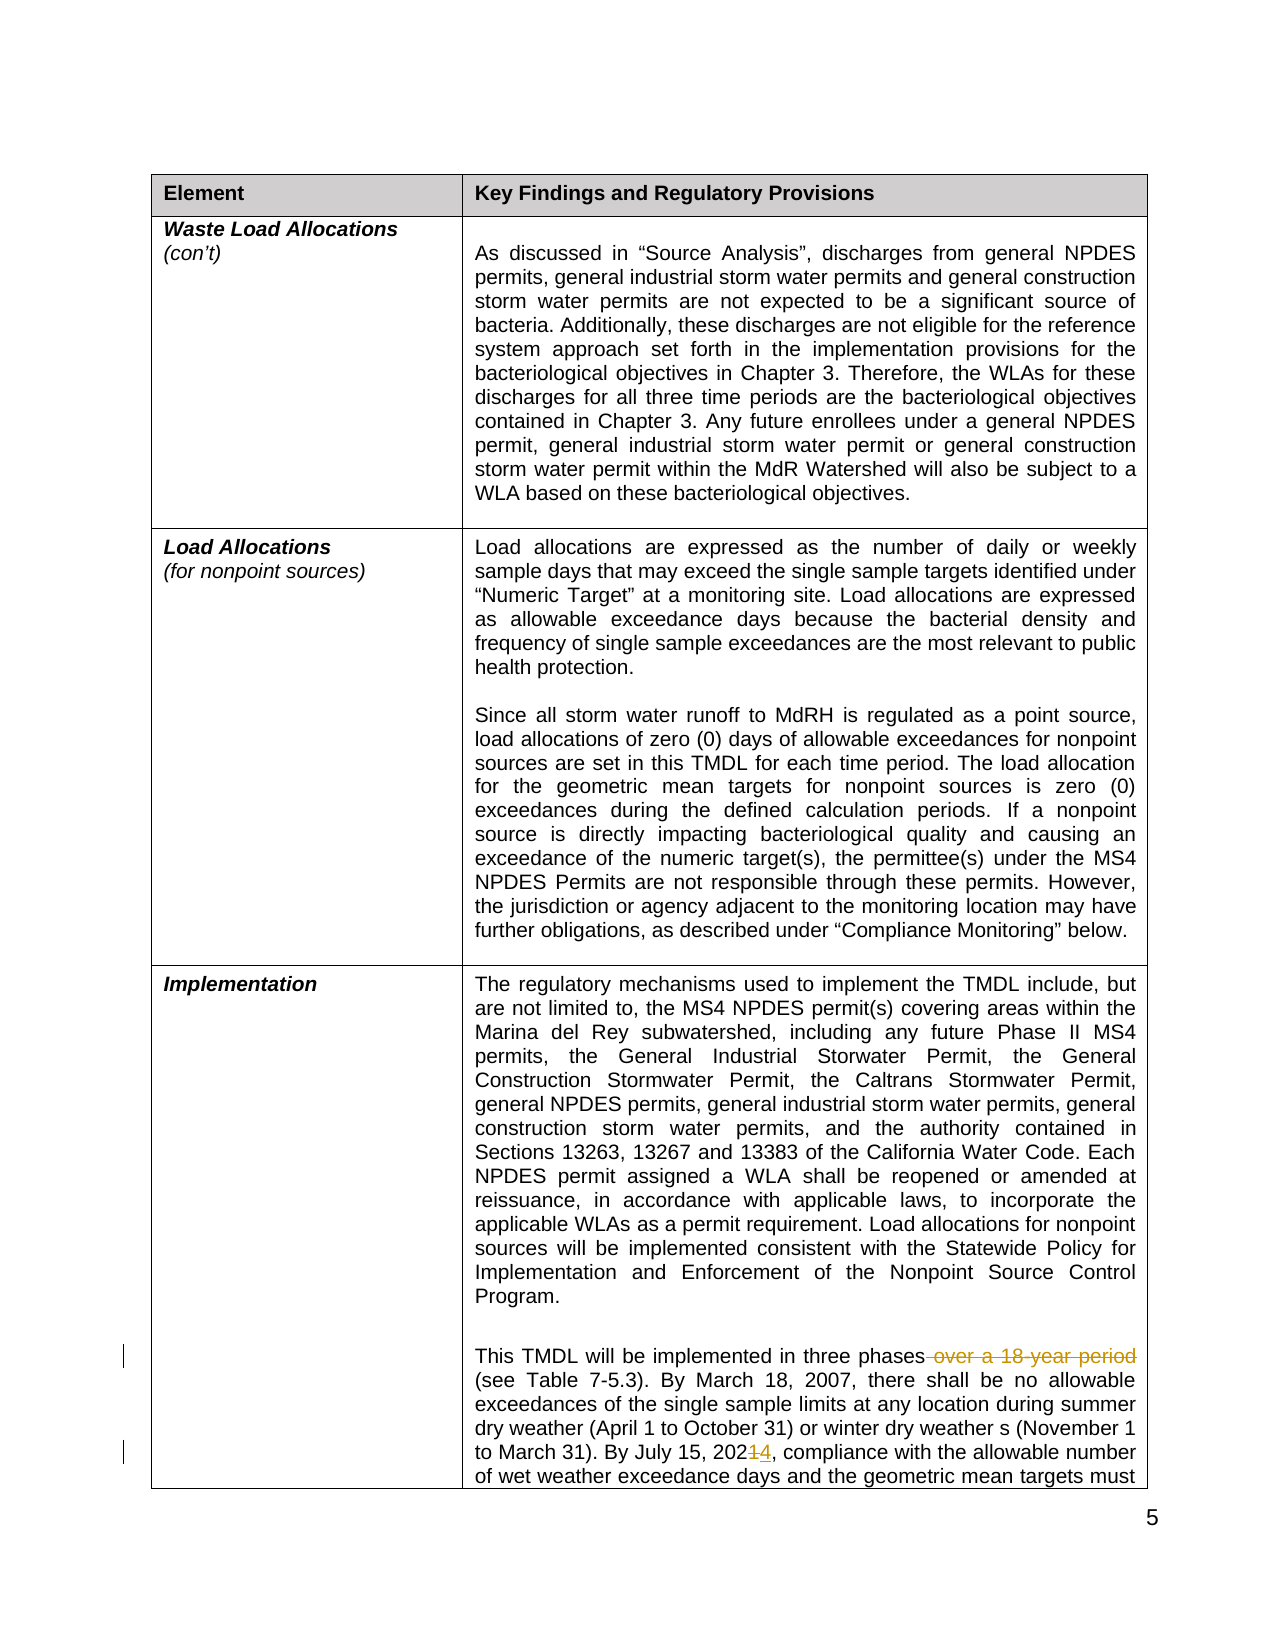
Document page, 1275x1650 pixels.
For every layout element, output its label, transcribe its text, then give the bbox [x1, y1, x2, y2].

table_cell As discussed in “Source Analysis”, discharges from general NPDES permits, general industrial storm water permits and general construction storm water permits are not expected to be a significant source of bacteria. Additionally, these discharges are not eligible for the reference system approach set forth in the implementation provisions for the bacteriological objectives in Chapter 3. Therefore, the WLAs for these discharges for all three time periods are the bacteriological objectives contained in Chapter 3. Any future enrollees under a general NPDES permit, general industrial storm water permit or general construction storm water permit within the MdR Watershed will also be subject to a WLA based on these bacteriological objectives. [463, 217, 1147, 527]
table_cell Implementation [152, 966, 462, 1487]
table_header Key Findings and Regulatory Provisions [463, 175, 1147, 216]
table_cell Load allocations are expressed as the number of daily or weekly sample days that may exceed the single sample targets identified under “Numeric Target” at a monitoring site. Load allocations are expressed as allowable exceedance days because the bacterial density and frequency of single sample exceedances are the most relevant to public health protection. Since all storm water runoff to MdRH is regulated as a point source, load allocations of zero (0) days of allowable exceedances for nonpoint sources are set in this TMDL for each time period. The load allocation for the geometric mean targets for nonpoint sources is zero (0) exceedances during the defined calculation periods. If a nonpoint source is directly impacting bacteriological quality and causing an exceedance of the numeric target(s), the permittee(s) under the MS4 NPDES Permits are not responsible through these permits. However, the jurisdiction or agency adjacent to the monitoring location may have further obligations, as described under “Compliance Monitoring” below. [463, 529, 1147, 965]
table_cell Load Allocations (for nonpoint sources) [152, 529, 462, 965]
table_cell Waste Load Allocations (con’t) [152, 217, 462, 527]
table_header Element [152, 175, 462, 216]
